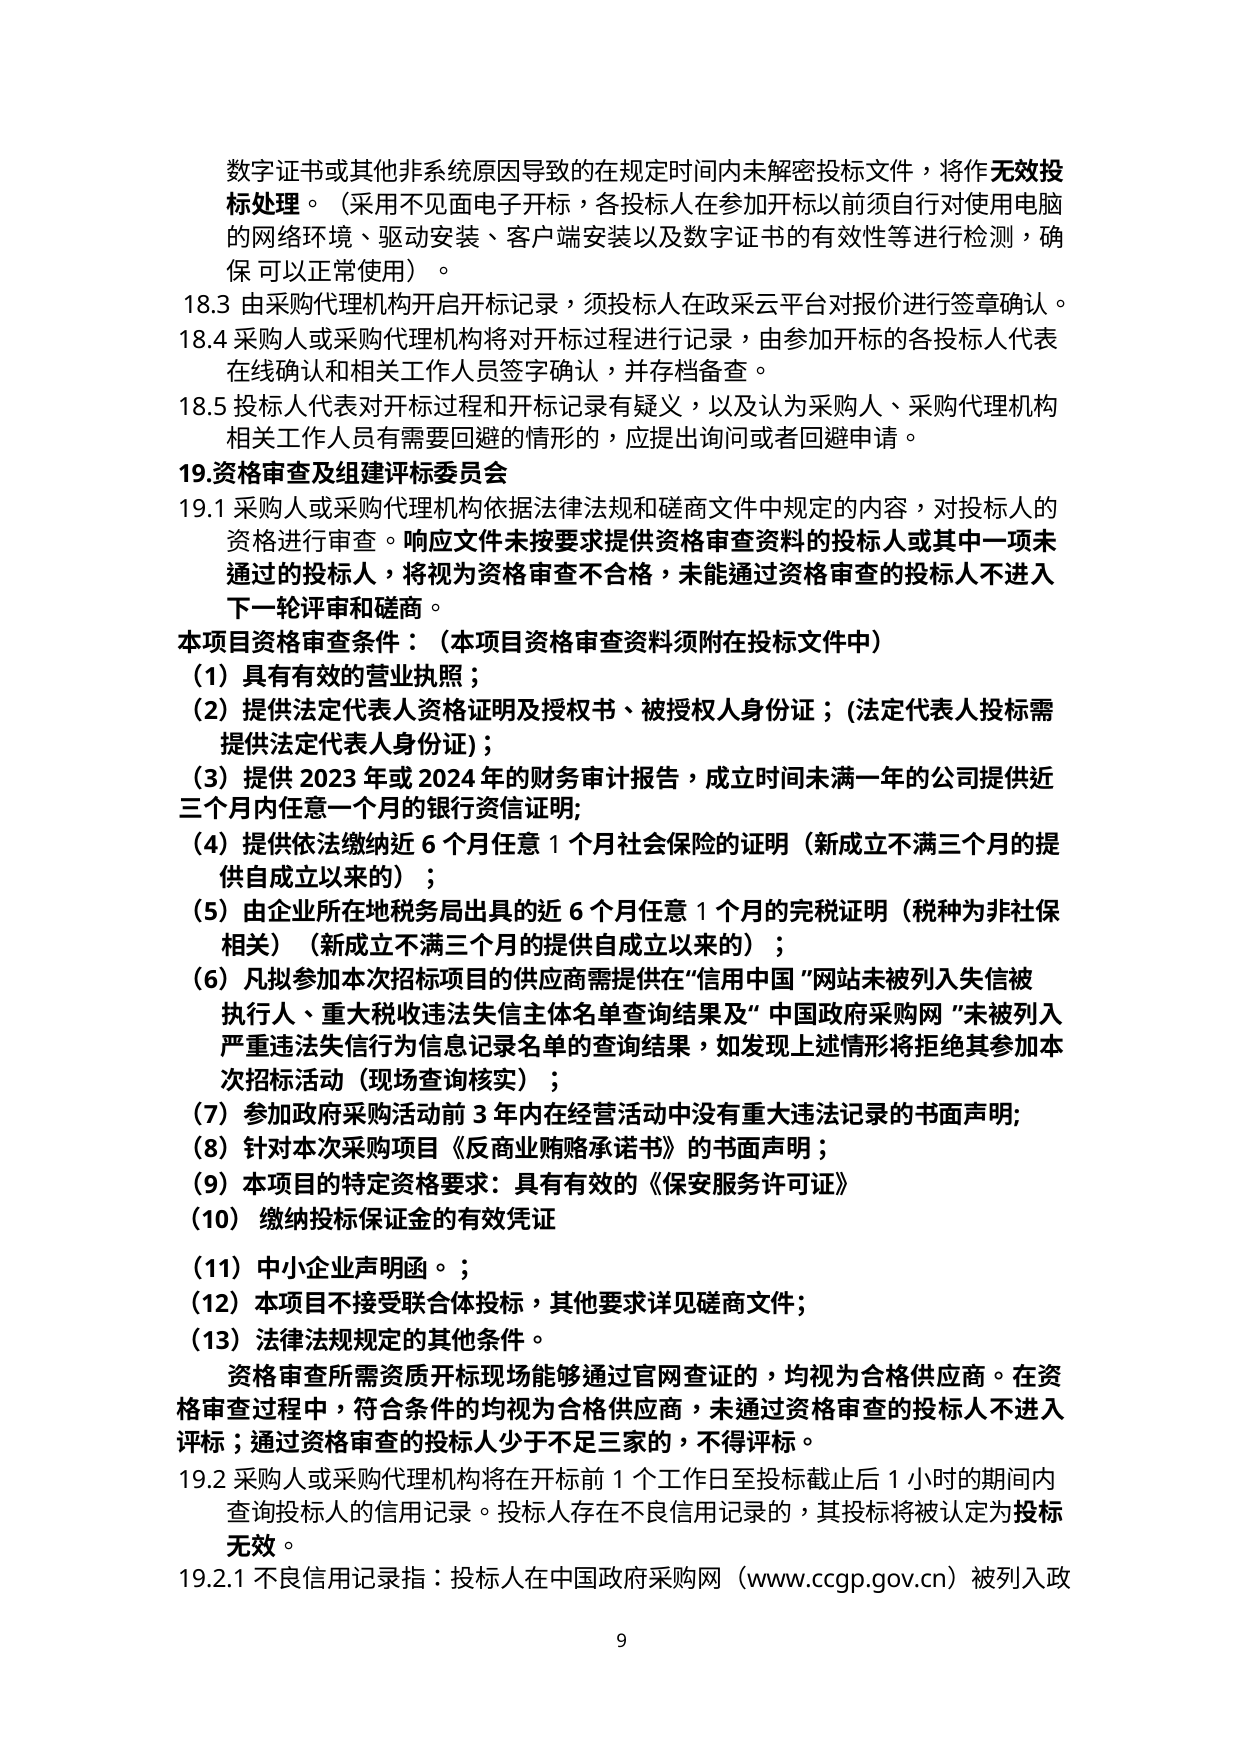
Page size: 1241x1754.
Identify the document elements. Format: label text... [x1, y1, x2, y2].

text 18.4 采购人或采购代理机构将对开标过程进行记录，由参加开标的各投标人代表 在线确认和相关工作人员签字确认，并存档备查。 [178, 323, 1065, 387]
text （7）参加政府采购活动前 3 年内在经营活动中没有重大违法记录的书面声明; [178, 1098, 1073, 1129]
text （11）中小企业声明函。； [178, 1250, 1073, 1284]
text 相关）（新成立不满三个月的提供自成立以来的）； [221, 929, 1073, 961]
text 本项目资格审查条件：（本项目资格审查资料须附在投标文件中） [177, 627, 1073, 658]
text 19.1 采购人或采购代理机构依据法律法规和磋商文件中规定的内容，对投标人的 资格进行审查。响应文件未按要求提供资格审查资料的投标人或其中一项未 通过的投标人，将视为资格审查不合格，未能通过资格审查的投标人不进入 下一轮评审和磋商。 [178, 491, 1065, 624]
text （5）由企业所在地税务局出具的近 6 个月任意 1 个月的完税证明（税种为非社保 [178, 895, 1073, 927]
text 19.2 采购人或采购代理机构将在开标前 1 个工作日至投标截止后 1 小时的期间内 查询投标人的信用记录。投标人存在不良信用记录的，其投标将被认定为投标 无效。 [178, 1461, 1065, 1562]
text 19.资格审查及组建评标委员会 [178, 457, 1073, 488]
text （8）针对本次采购项目《反商业贿赂承诺书》的书面声明； [178, 1132, 1073, 1164]
text 资格审查所需资质开标现场能够通过官网查证的，均视为合格供应商。在资 格审查过程中，符合条件的均视为合格供应商，未通过资格审查的投标人不进入 评标；通过资格审查的投标人少于不足三家的，不得评标。 [176, 1359, 1065, 1458]
text 19.2.1 不良信用记录指：投标人在中国政府采购网（www.ccgp.gov.cn）被列入政 [178, 1562, 1073, 1594]
text （10） 缴纳投标保证金的有效凭证 [176, 1200, 1073, 1236]
text 18.5 投标人代表对开标过程和开标记录有疑义，以及认为采购人、采购代理机构 相关工作人员有需要回避的情形的，应提出询问或者回避申请。 [178, 390, 1065, 455]
text 18.3 由采购代理机构开启开标记录，须投标人在政采云平台对报价进行签章确认。 [176, 289, 1073, 320]
text （2）提供法定代表人资格证明及授权书、被授权人身份证； (法定代表人投标需 [178, 694, 1073, 725]
text （13）法律法规规定的其他条件。 [177, 1322, 785, 1356]
text 数字证书或其他非系统原因导致的在规定时间内未解密投标文件，将作无效投 标处理。（采用不见面电子开标，各投标人在参加开标以前须自行对使用电脑 的网络环境、驱动安装、客户端安装以及数字证书的有效性等进行检测，确保 可以正常使用）。 [226, 154, 1065, 287]
text （12）本项目不接受联合体投标，其他要求详见磋商文件； [176, 1284, 1073, 1320]
text 提供法定代表人身份证)； [220, 728, 1073, 759]
text （4）提供依法缴纳近 6 个月任意 1 个月社会保险的证明（新成立不满三个月的提 [178, 828, 1073, 859]
text （3）提供 2023 年或2024年的财务审计报告，成立时间未满一年的公司提供近三个月内任意一个月的银行资信证明; [178, 761, 1073, 825]
text 供自成立以来的）； [219, 861, 1073, 893]
text （6）凡拟参加本次招标项目的供应商需提供在“信用中国 ”网站未被列入失信被 [178, 963, 1073, 994]
text 执行人、重大税收违法失信主体名单查询结果及“ 中国政府采购网 ”未被列入 严重违法失信行为信息记录名单的查询结果，如发现上述情形将拒绝其参加本 次招标活动（现场查询核实）； [220, 996, 1064, 1097]
text （1）具有有效的营业执照； [178, 660, 1073, 692]
text （9）本项目的特定资格要求：具有有效的《保安服务许可证》 [178, 1166, 1073, 1200]
